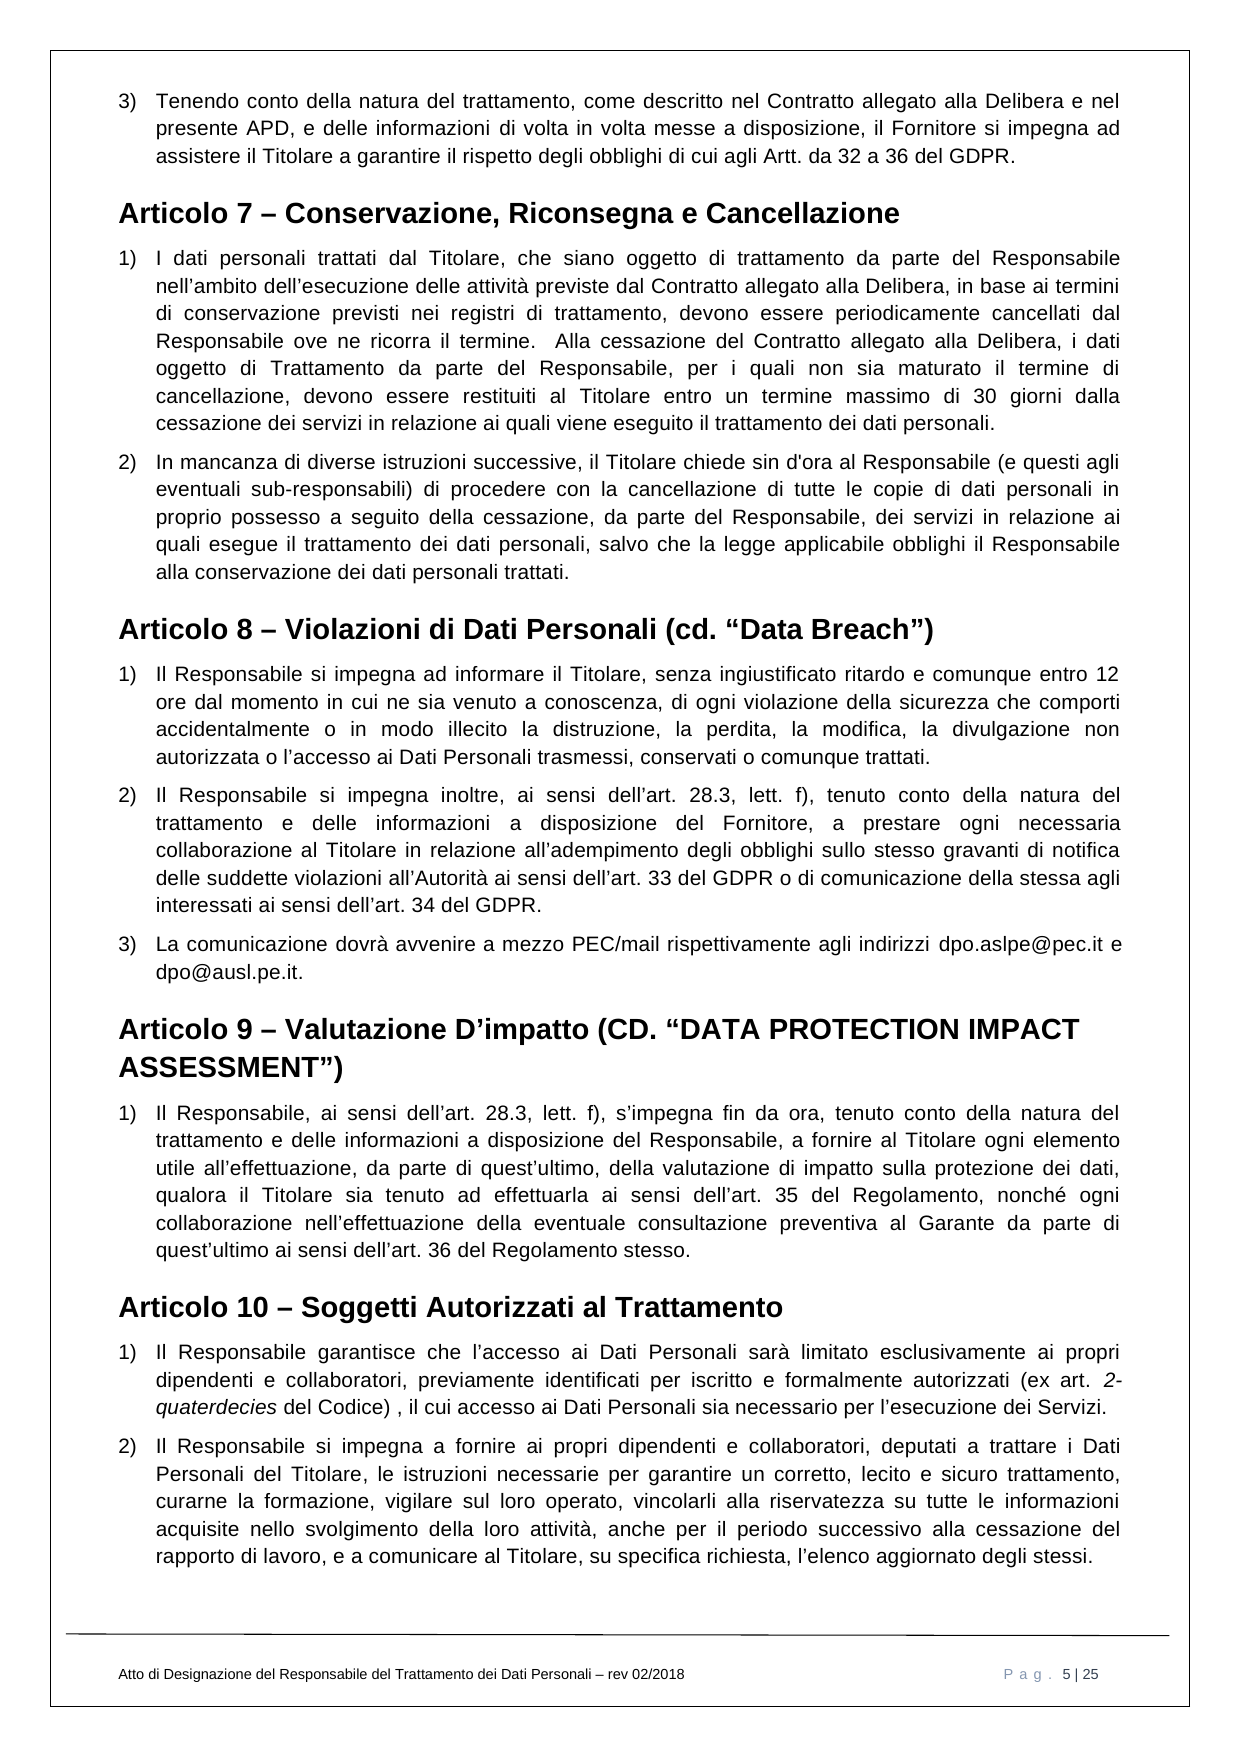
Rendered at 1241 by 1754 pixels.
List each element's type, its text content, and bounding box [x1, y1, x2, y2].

subtitle Articolo 9 – Valutazione D’impatto (CD. “DATA PROTECTION IMPACT ASSESSMENT”) [118, 1012, 1122, 1084]
list Il Responsabile si impegna ad informare il Titolare, senza ingiustificato ritardo e comunque entro 12 ore dal momento in cui ne sia venuto a conoscenza, di ogni violazione della sicurezza che comporti accidentalmente o in modo illecito la distruzione, la perdita, la modifica, la divulgazione non autorizzata o l’accesso ai Dati Personali trasmessi, conservati o comunque trattati. [118, 662, 1122, 768]
subtitle Articolo 7 – Conservazione, Riconsegna e Cancellazione [118, 196, 1122, 230]
list Il Responsabile, ai sensi dell’art. 28.3, lett. f), s’impegna fin da ora, tenuto conto della natura del trattamento e delle informazioni a disposizione del Responsabile, a fornire al Titolare ogni elemento utile all’effettuazione, da parte di quest’ultimo, della valutazione di impatto sulla protezione dei dati, qualora il Titolare sia tenuto ad effettuarla ai sensi dell’art. 35 del Regolamento, nonché ogni collaborazione nell’effettuazione della eventuale consultazione preventiva al Garante da parte di quest’ultimo ai sensi dell’art. 36 del Regolamento stesso. [118, 1100, 1122, 1262]
subtitle Articolo 8 – Violazioni di Dati Personali (cd. “Data Breach”) [118, 612, 1122, 646]
subtitle Articolo 10 – Soggetti Autorizzati al Trattamento [118, 1290, 1122, 1324]
list La comunicazione dovrà avvenire a mezzo PEC/mail rispettivamente agli indirizzi dpo.aslpe@pec.it e dpo@ausl.pe.it. [118, 932, 1122, 983]
list Tenendo conto della natura del trattamento, come descritto nel Contratto allegato alla Delibera e nel presente APD, e delle informazioni di volta in volta messe a disposizione, il Fornitore si impegna ad assistere il Titolare a garantire il rispetto degli obblighi di cui agli Artt. da 32 a 36 del GDPR. [118, 89, 1122, 168]
list Il Responsabile si impegna inoltre, ai sensi dell’art. 28.3, lett. f), tenuto conto della natura del trattamento e delle informazioni a disposizione del Fornitore, a prestare ogni necessaria collaborazione al Titolare in relazione all’adempimento degli obblighi sullo stesso gravanti di notifica delle suddette violazioni all’Autorità ai sensi dell’art. 33 del GDPR o di comunicazione della stessa agli interessati ai sensi dell’art. 34 del GDPR. [118, 783, 1122, 917]
list I dati personali trattati dal Titolare, che siano oggetto di trattamento da parte del Responsabile nell’ambito dell’esecuzione delle attività previste dal Contratto allegato alla Delibera, in base ai termini di conservazione previsti nei registri di trattamento, devono essere periodicamente cancellati dal Responsabile ove ne ricorra il termine. Alla cessazione del Contratto allegato alla Delibera, i dati oggetto di Trattamento da parte del Responsabile, per i quali non sia maturato il termine di cancellazione, devono essere restituiti al Titolare entro un termine massimo di 30 giorni dalla cessazione dei servizi in relazione ai quali viene eseguito il trattamento dei dati personali. [118, 246, 1122, 435]
list Il Responsabile si impegna a fornire ai propri dipendenti e collaboratori, deputati a trattare i Dati Personali del Titolare, le istruzioni necessarie per garantire un corretto, lecito e sicuro trattamento, curarne la formazione, vigilare sul loro operato, vincolarli alla riservatezza su tutte le informazioni acquisite nello svolgimento della loro attività, anche per il periodo successivo alla cessazione del rapporto di lavoro, e a comunicare al Titolare, su specifica richiesta, l’elenco aggiornato degli stessi. [118, 1434, 1122, 1568]
list Il Responsabile garantisce che l’accesso ai Dati Personali sarà limitato esclusivamente ai propri dipendenti e collaboratori, previamente identificati per iscritto e formalmente autorizzati (ex art. 2-quaterdecies del Codice) , il cui accesso ai Dati Personali sia necessario per l’esecuzione dei Servizi. [118, 1340, 1122, 1419]
list In mancanza di diverse istruzioni successive, il Titolare chiede sin d'ora al Responsabile (e questi agli eventuali sub-responsabili) di procedere con la cancellazione di tutte le copie di dati personali in proprio possesso a seguito della cessazione, da parte del Responsabile, dei servizi in relazione ai quali esegue il trattamento dei dati personali, salvo che la legge applicabile obblighi il Responsabile alla conservazione dei dati personali trattati. [118, 450, 1122, 584]
